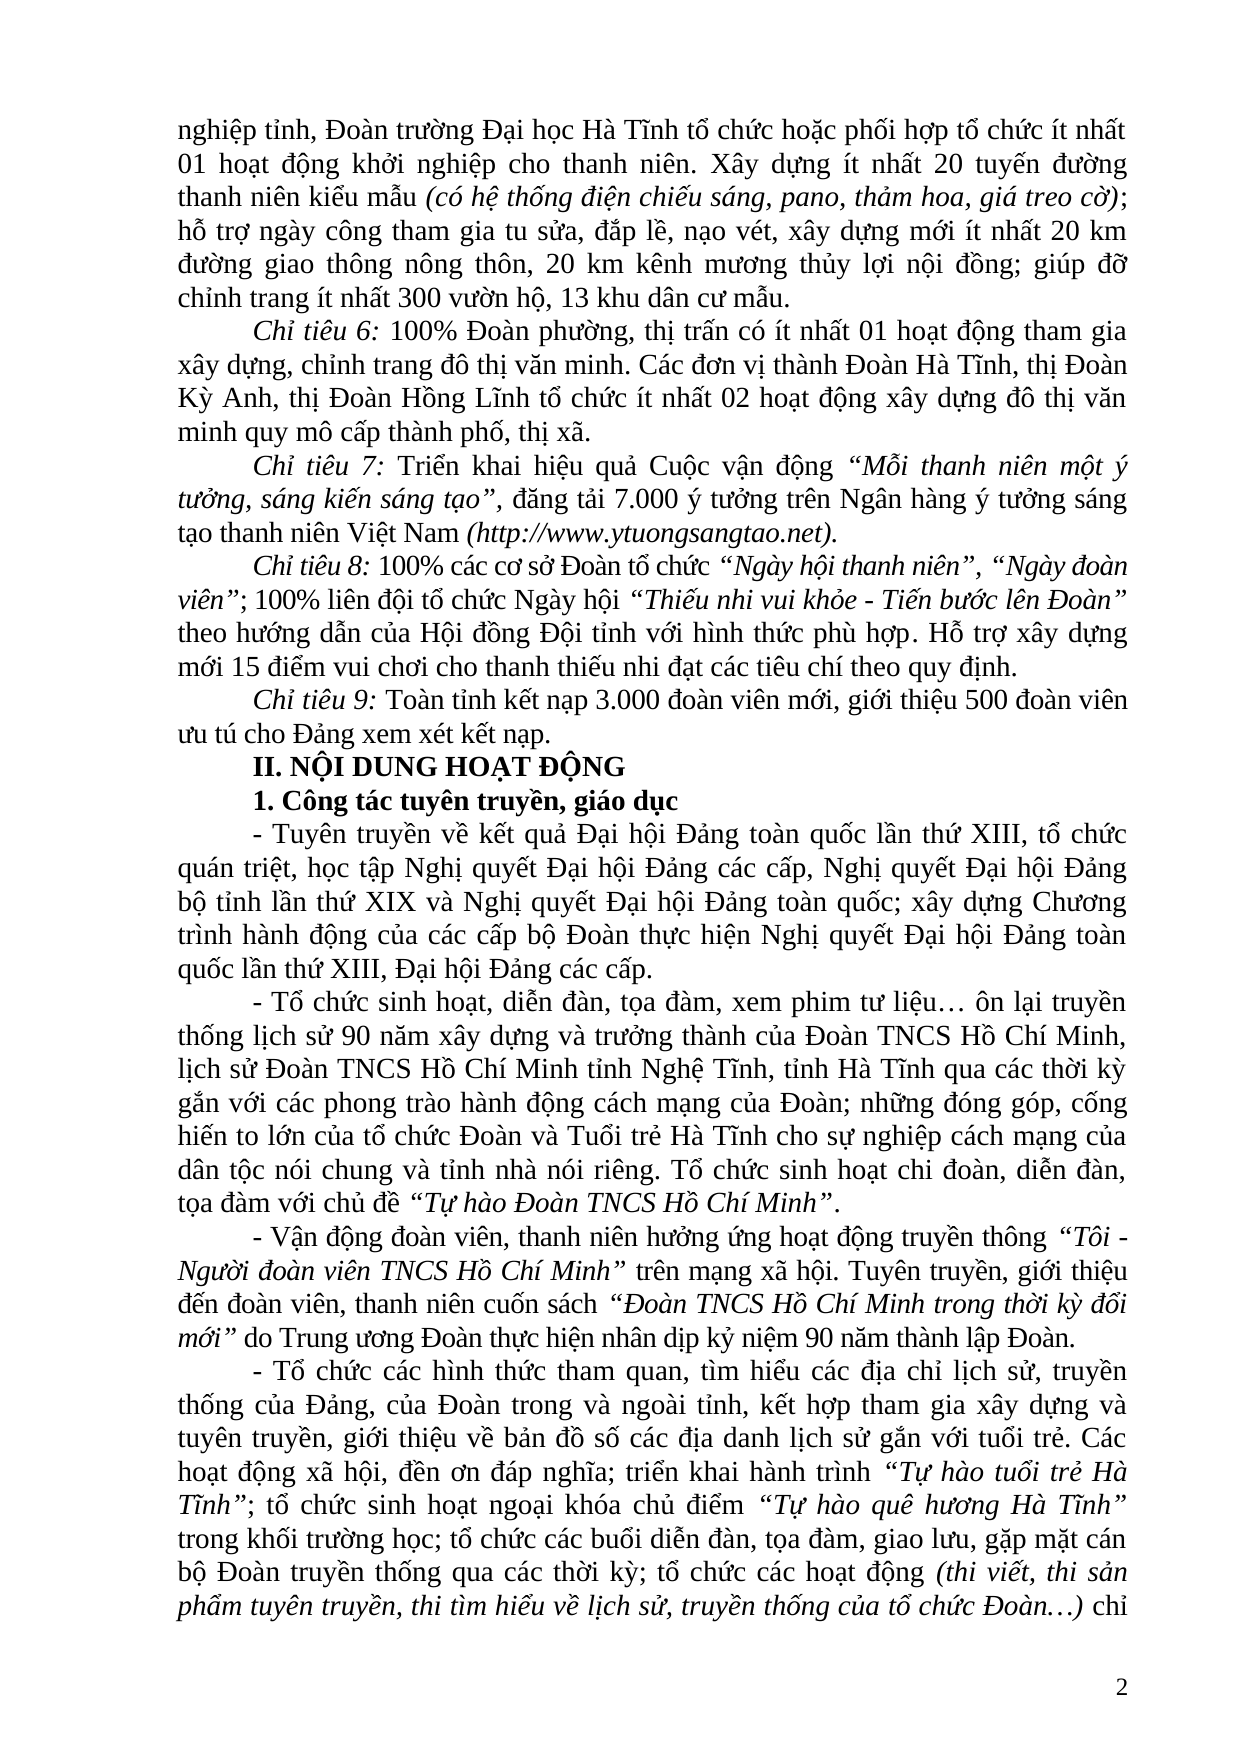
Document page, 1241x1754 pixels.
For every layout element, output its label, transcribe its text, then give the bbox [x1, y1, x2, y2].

text II. NỘI DUNG HOẠT ĐỘNG [177, 749, 1128, 783]
text - Tổ chức sinh hoạt, diễn đàn, tọa đàm, xem phim tư liệu… ôn lại truyền thống lịch sử 90 năm xây dựng và trưởng thành của Đoàn TNCS Hồ Chí Minh, lịch sử Đoàn TNCS Hồ Chí Minh tỉnh Nghệ Tĩnh, tỉnh Hà Tĩnh qua các thời kỳ gắn với các phong trào hành động cách mạng của Đoàn; những đóng góp, cống hiến to lớn của tổ chức Đoàn và Tuổi trẻ Hà Tĩnh cho sự nghiệp cách mạng của dân tộc nói chung và tỉnh nhà nói riêng. Tổ chức sinh hoạt chi đoàn, diễn đàn, tọa đàm với chủ đề “Tự hào Đoàn TNCS Hồ Chí Minh”. [177, 984, 1128, 1219]
text - Tuyên truyền về kết quả Đại hội Đảng toàn quốc lần thứ XIII, tổ chức quán triệt, học tập Nghị quyết Đại hội Đảng các cấp, Nghị quyết Đại hội Đảng bộ tỉnh lần thứ XIX và Nghị quyết Đại hội Đảng toàn quốc; xây dựng Chương trình hành động của các cấp bộ Đoàn thực hiện Nghị quyết Đại hội Đảng toàn quốc lần thứ XIII, Đại hội Đảng các cấp. [177, 817, 1128, 984]
text Chỉ tiêu 8: 100% các cơ sở Đoàn tổ chức “Ngày hội thanh niên”, “Ngày đoàn viên”; 100% liên đội tổ chức Ngày hội “Thiếu nhi vui khỏe - Tiến bước lên Đoàn” theo hướng dẫn của Hội đồng Đội tỉnh với hình thức phù hợp. Hỗ trợ xây dựng mới 15 điểm vui chơi cho thanh thiếu nhi đạt các tiêu chí theo quy định. [177, 548, 1128, 682]
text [177, 112, 1128, 313]
text - Vận động đoàn viên, thanh niên hưởng ứng hoạt động truyền thông “Tôi - Người đoàn viên TNCS Hồ Chí Minh” trên mạng xã hội. Tuyên truyền, giới thiệu đến đoàn viên, thanh niên cuốn sách “Đoàn TNCS Hồ Chí Minh trong thời kỳ đổi mới” do Trung ương Đoàn thực hiện nhân dịp kỷ niệm 90 năm thành lập Đoàn. [177, 1219, 1128, 1353]
text Chỉ tiêu 7: Triển khai hiệu quả Cuộc vận động “Mỗi thanh niên một ý tưởng, sáng kiến sáng tạo”, đăng tải 7.000 ý tưởng trên Ngân hàng ý tưởng sáng tạo thanh niên Việt Nam (http://www.ytuongsangtao.net). [177, 448, 1128, 548]
text Chỉ tiêu 9: Toàn tỉnh kết nạp 3.000 đoàn viên mới, giới thiệu 500 đoàn viên ưu tú cho Đảng xem xét kết nạp. [177, 682, 1128, 749]
text Chỉ tiêu 6: 100% Đoàn phường, thị trấn có ít nhất 01 hoạt động tham gia xây dựng, chỉnh trang đô thị văn minh. Các đơn vị thành Đoàn Hà Tĩnh, thị Đoàn Kỳ Anh, thị Đoàn Hồng Lĩnh tổ chức ít nhất 02 hoạt động xây dựng đô thị văn minh quy mô cấp thành phố, thị xã. [177, 313, 1128, 448]
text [177, 1353, 1128, 1622]
text 1. Công tác tuyên truyền, giáo dục [177, 783, 1128, 817]
